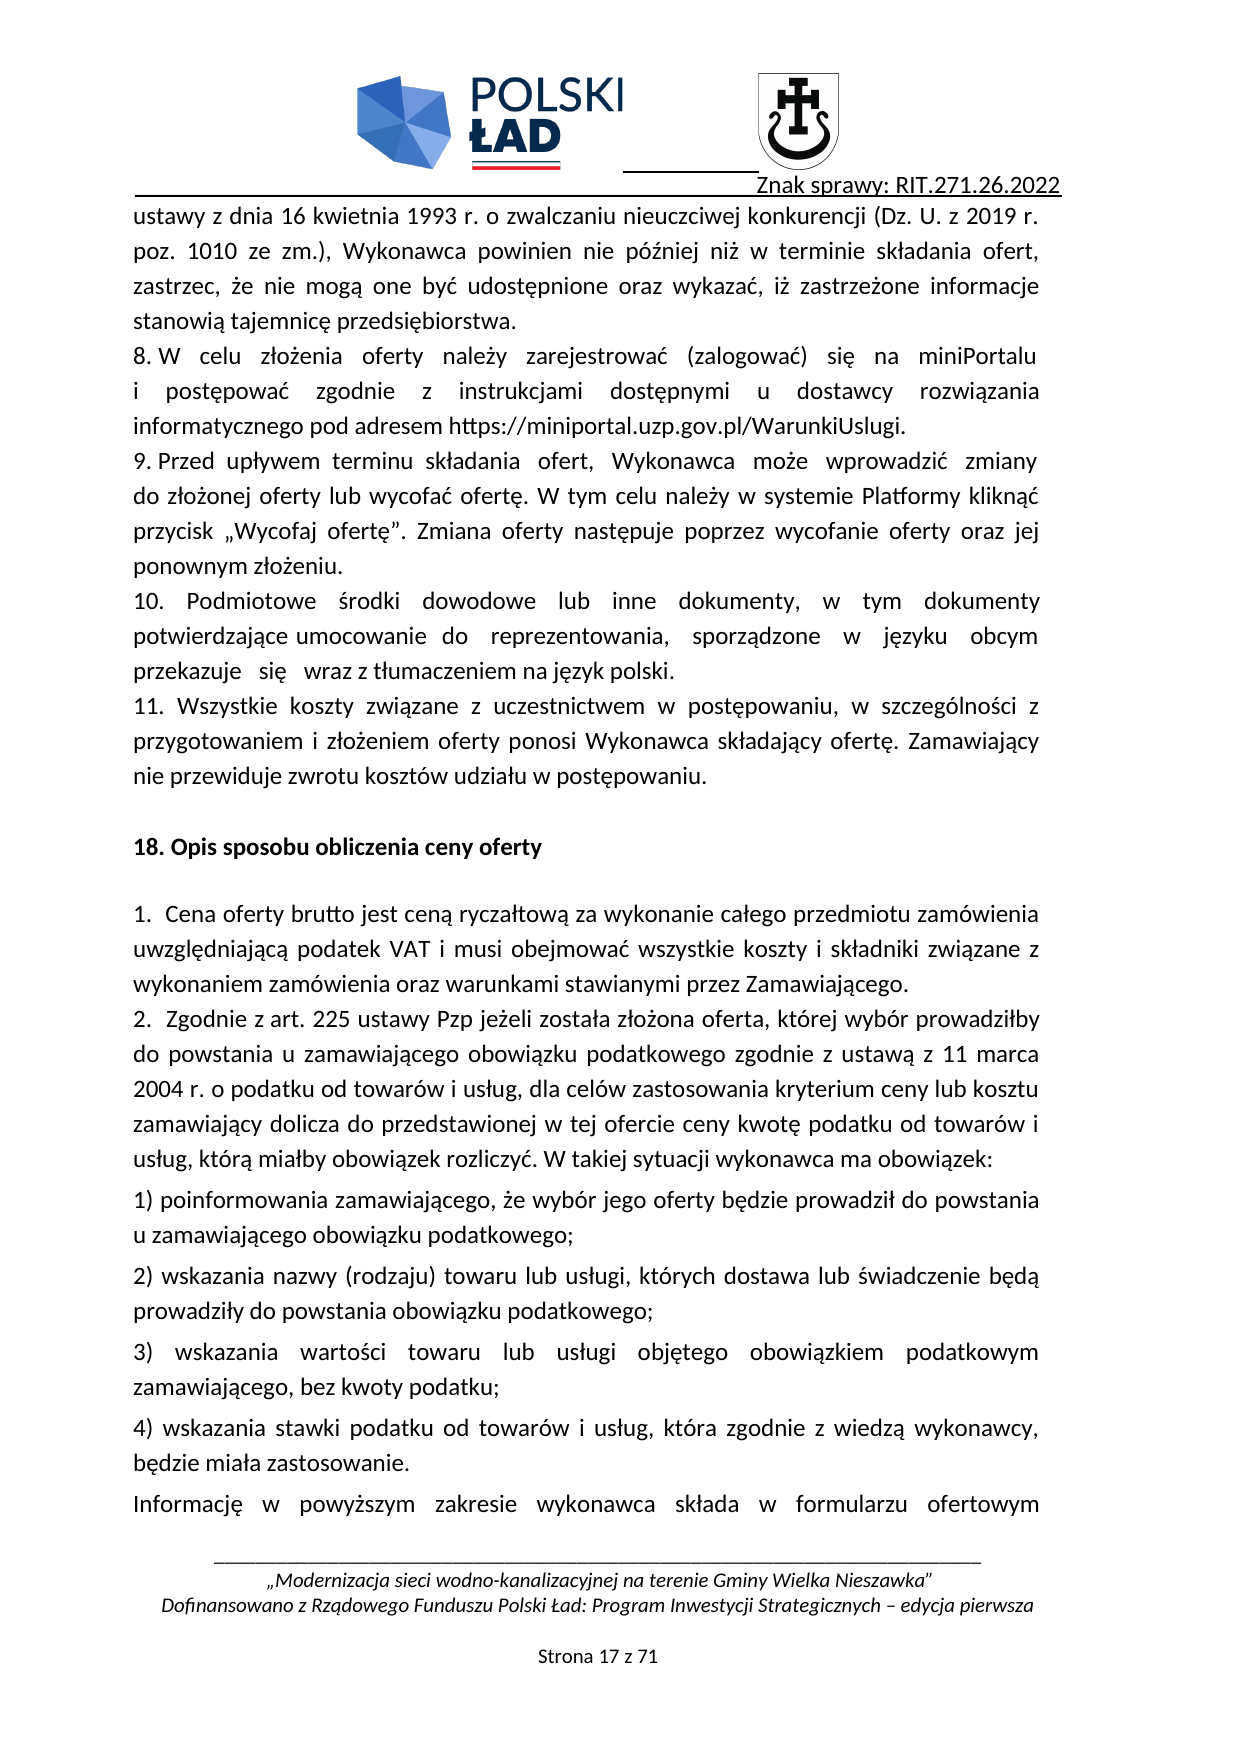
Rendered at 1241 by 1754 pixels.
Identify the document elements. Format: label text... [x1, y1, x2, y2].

list 3) wskazania wartości towaru lub usługi objętego obowiązkiem podatkowym zamawiającego, bez kwoty podatku; [133, 1337, 1041, 1402]
list 1) poinformowania zamawiającego, że wybór jego oferty będzie prowadził do powstania u zamawiającego obowiązku podatkowego; [133, 1184, 1041, 1250]
list 2. Zgodnie z art. 225 ustawy Pzp jeżeli została złożona oferta, której wybór prowadziłby do powstania u zamawiającego obowiązku podatkowego zgodnie z ustawą z 11 marca 2004 r. o podatku od towarów i usług, dla celów zastosowania kryterium ceny lub kosztu zamawiający dolicza do przedstawionej w tej ofercie ceny kwotę podatku od towarów i usług, którą miałby obowiązek rozliczyć. W takiej sytuacji wykonawca ma obowiązek: [133, 1003, 1041, 1174]
list 1. Cena oferty brutto jest ceną ryczałtową za wykonanie całego przedmiotu zamówienia uwzględniającą podatek VAT i musi obejmować wszystkie koszty i składniki związane z wykonaniem zamówienia oraz warunkami stawianymi przez Zamawiającego. [133, 898, 1041, 999]
list 11. Wszystkie koszty związane z uczestnictwem w postępowaniu, w szczególności z przygotowaniem i złożeniem oferty ponosi Wykonawca składający ofertę. Zamawiający nie przewiduje zwrotu kosztów udziału w postępowaniu. [133, 690, 1041, 790]
picture [758, 73, 839, 170]
list 9. Przed upływem terminu składania ofert, Wykonawca może wprowadzić zmiany do złożonej oferty lub wycofać ofertę. W tym celu należy w systemie Platformy kliknąć przycisk „Wycofaj ofertę”. Zmiana oferty następuje poprzez wycofanie oferty oraz jej ponownym złożeniu. [133, 445, 1041, 580]
text 18. Opis sposobu obliczenia ceny oferty [133, 831, 1063, 862]
list 4) wskazania stawki podatku od towarów i usług, która zgodnie z wiedzą wykonawcy, będzie miała zastosowanie. [133, 1413, 1041, 1478]
list 8. W celu złożenia oferty należy zarejestrować (zalogować) się na miniPortalu i postępować zgodnie z instrukcjami dostępnymi u dostawcy rozwiązania informatycznego pod adresem https://miniportal.uzp.gov.pl/WarunkiUslugi. [133, 340, 1041, 440]
picture [357, 76, 623, 170]
list 10. Podmiotowe środki dowodowe lub inne dokumenty, w tym dokumenty potwierdzające umocowanie do reprezentowania, sporządzone w języku obcym przekazuje się wraz z tłumaczeniem na język polski. [133, 585, 1041, 685]
list 2) wskazania nazwy (rodzaju) towaru lub usługi, których dostawa lub świadczenie będą prowadziły do powstania obowiązku podatkowego; [133, 1261, 1041, 1326]
